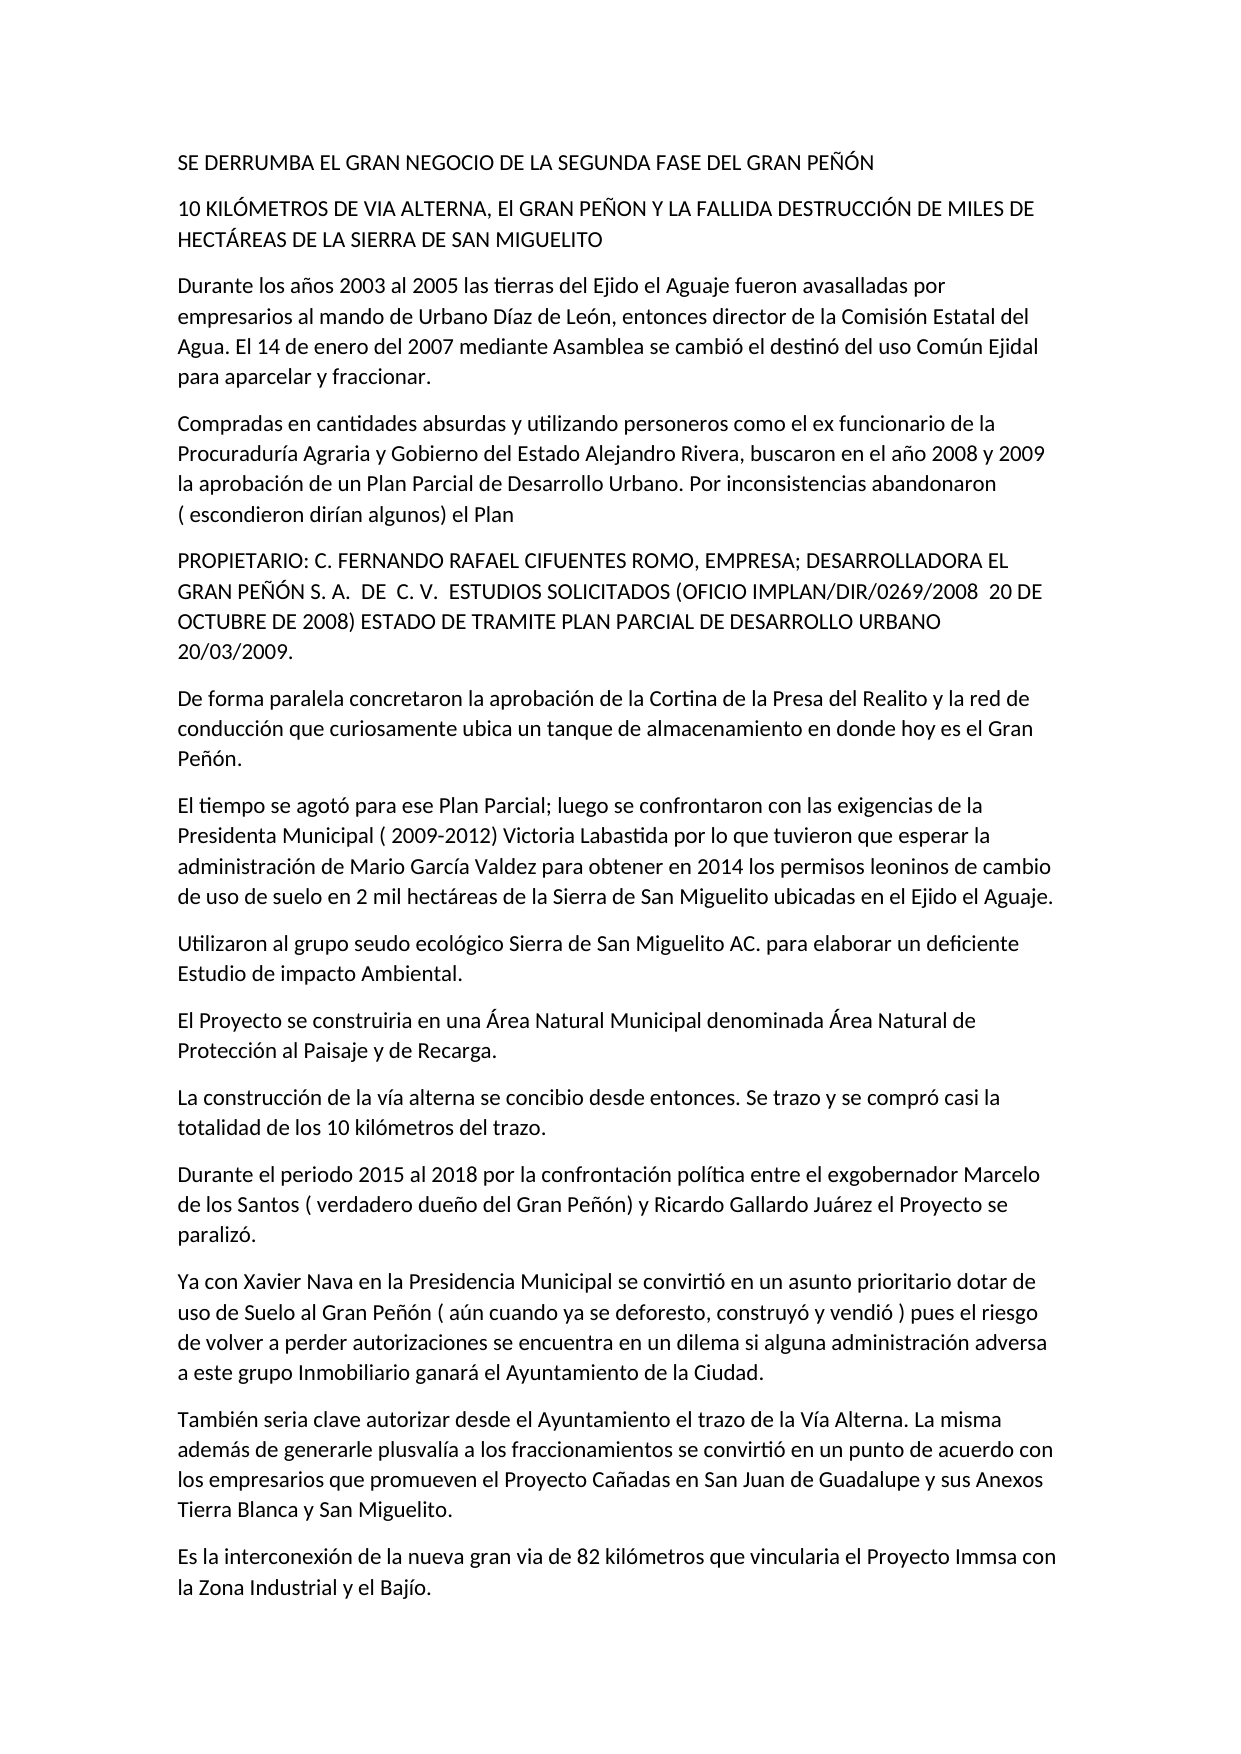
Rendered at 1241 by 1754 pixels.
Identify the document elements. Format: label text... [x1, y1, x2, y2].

text 10 KILÓMETROS DE VIA ALTERNA, El GRAN PEÑON Y LA FALLIDA DESTRUCCIÓN DE MILES DE HECTÁREAS DE LA SIERRA DE SAN MIGUELITO [177, 194, 1063, 253]
text La construcción de la vía alterna se concibio desde entonces. Se trazo y se compró casi la totalidad de los 10 kilómetros del trazo. [177, 1083, 1063, 1141]
text El tiempo se agotó para ese Plan Parcial; luego se confrontaron con las exigencias de la Presidenta Municipal ( 2009-2012) Victoria Labastida por lo que tuvieron que esperar la administración de Mario García Valdez para obtener en 2014 los permisos leoninos de cambio de uso de suelo en 2 mil hectáreas de la Sierra de San Miguelito ubicadas en el Ejido el Aguaje. [177, 791, 1063, 910]
text Utilizaron al grupo seudo ecológico Sierra de San Miguelito AC. para elaborar un deficiente Estudio de impacto Ambiental. [177, 929, 1063, 987]
text También seria clave autorizar desde el Ayuntamiento el trazo de la Vía Alterna. La misma además de generarle plusvalía a los fraccionamientos se convirtió en un punto de acuerdo con los empresarios que promueven el Proyecto Cañadas en San Juan de Guadalupe y sus Anexos Tierra Blanca y San Miguelito. [177, 1405, 1063, 1523]
text Durante el periodo 2015 al 2018 por la confrontación política entre el exgobernador Marcelo de los Santos ( verdadero dueño del Gran Peñón) y Ricardo Gallardo Juárez el Proyecto se paralizó. [177, 1160, 1063, 1248]
text SE DERRUMBA EL GRAN NEGOCIO DE LA SEGUNDA FASE DEL GRAN PEÑÓN [177, 148, 1063, 176]
text PROPIETARIO: C. FERNANDO RAFAEL CIFUENTES ROMO, EMPRESA; DESARROLLADORA EL GRAN PEÑÓN S. A. DE C. V. ESTUDIOS SOLICITADOS (OFICIO IMPLAN/DIR/0269/2008 20 DE OCTUBRE DE 2008) ESTADO DE TRAMITE PLAN PARCIAL DE DESARROLLO URBANO 20/03/2009. [177, 547, 1063, 665]
text Durante los años 2003 al 2005 las tierras del Ejido el Aguaje fueron avasalladas por empresarios al mando de Urbano Díaz de León, entonces director de la Comisión Estatal del Agua. El 14 de enero del 2007 mediante Asamblea se cambió el destinó del uso Común Ejidal para aparcelar y fraccionar. [177, 272, 1063, 390]
text Es la interconexión de la nueva gran via de 82 kilómetros que vincularia el Proyecto Immsa con la Zona Industrial y el Bajío. [177, 1542, 1063, 1601]
text Ya con Xavier Nava en la Presidencia Municipal se convirtió en un asunto prioritario dotar de uso de Suelo al Gran Peñón ( aún cuando ya se deforesto, construyó y vendió ) pues el riesgo de volver a perder autorizaciones se encuentra en un dilema si alguna administración adversa a este grupo Inmobiliario ganará el Ayuntamiento de la Ciudad. [177, 1267, 1063, 1386]
text Compradas en cantidades absurdas y utilizando personeros como el ex funcionario de la Procuraduría Agraria y Gobierno del Estado Alejandro Rivera, buscaron en el año 2008 y 2009 la aprobación de un Plan Parcial de Desarrollo Urbano. Por inconsistencias abandonaron ( escondieron dirían algunos) el Plan [177, 409, 1063, 528]
text El Proyecto se construiria en una Área Natural Municipal denominada Área Natural de Protección al Paisaje y de Recarga. [177, 1006, 1063, 1064]
text De forma paralela concretaron la aprobación de la Cortina de la Presa del Realito y la red de conducción que curiosamente ubica un tanque de almacenamiento en donde hoy es el Gran Peñón. [177, 684, 1063, 772]
